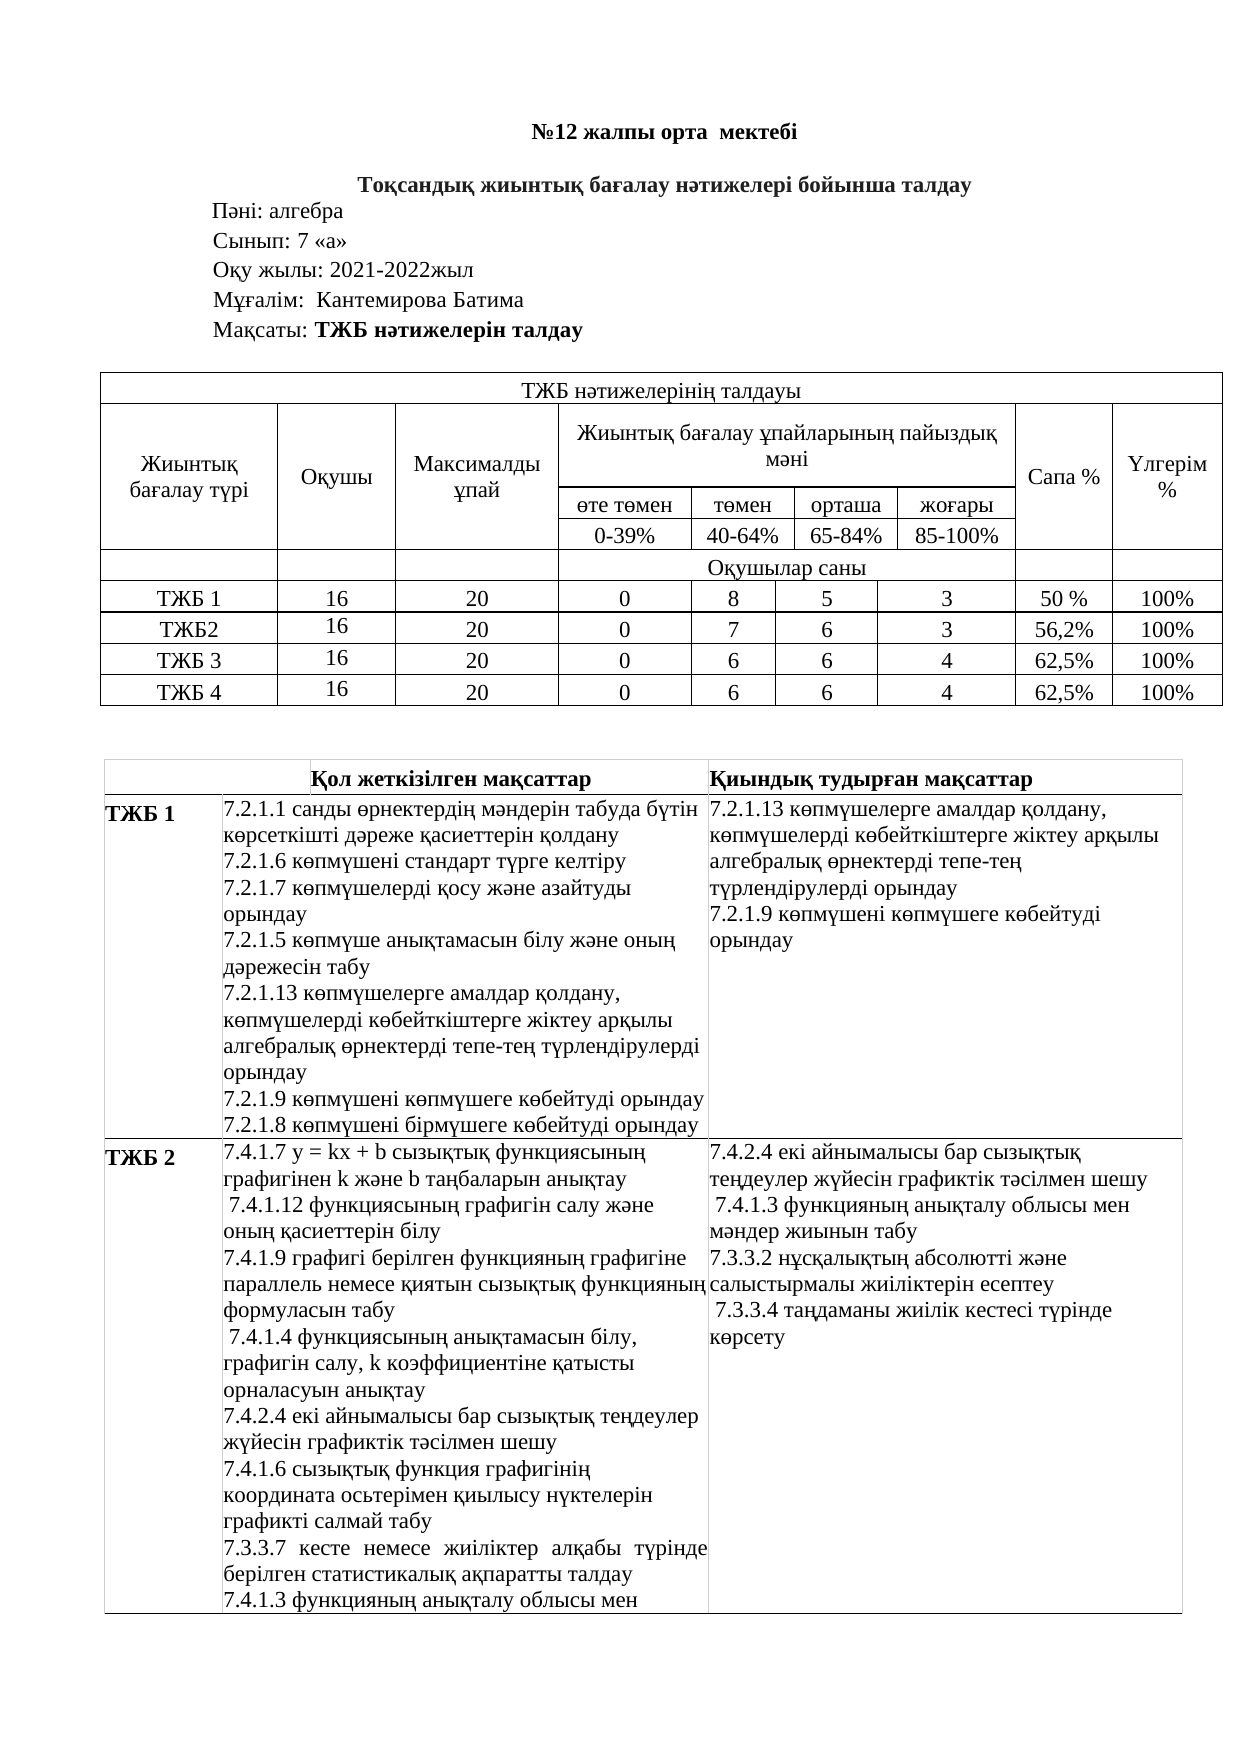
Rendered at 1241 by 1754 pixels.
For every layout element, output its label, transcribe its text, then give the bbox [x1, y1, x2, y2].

table_cell Оқушы [278, 404, 395, 549]
table_cell 8 [692, 581, 775, 611]
table_cell 3 [878, 613, 1015, 643]
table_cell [709, 1139, 1182, 1613]
table_cell 3 [878, 581, 1015, 611]
table_cell 20 [396, 675, 558, 705]
table_cell Жиынтық бағалау ұпайларының пайыздық мәні [559, 404, 1015, 486]
table_cell 6 [776, 613, 877, 643]
table_cell 40-64% [692, 519, 794, 549]
table_cell Оқушылар саны [559, 550, 1015, 580]
table_cell 0-39% [559, 519, 691, 549]
table_cell 85-100% [898, 519, 1015, 549]
text Пәні: алгебра [177, 197, 1152, 223]
table_cell [101, 550, 277, 580]
table_cell ТЖБ 2 [105, 1139, 222, 1613]
table_cell 7 [692, 613, 775, 643]
table_cell 6 [776, 644, 877, 674]
table_cell Максималды ұпай [396, 404, 558, 549]
table_cell жоғары [898, 488, 1015, 518]
text Тоқсандық жиынтық бағалау нәтижелері бойынша талдау [177, 144, 1152, 197]
table_cell 62,5% [1016, 675, 1112, 705]
table_cell ТЖБ 3 [101, 644, 277, 674]
table_cell Сапа % [1016, 404, 1112, 549]
table_cell 0 [559, 644, 691, 674]
table_cell 16 [278, 675, 395, 705]
table_cell 7.2.1.1 санды өрнектердің мәндерін табуда бүтін көрсеткішті дәреже қасиеттерін қолдану 7.2.1.6 көпмүшені стандарт түрге келтіру 7.2.1.7 көпмүшелерді қосу және азайтуды орындау 7.2.1.5 көпмүше анықтамасын білу және оның дәрежесін табу 7.2.1.13 көпмүшелерге амалдар қолдану, көпмүшелерді көбейткіштерге жіктеу арқылы алгебралық өрнектерді тепе-тең түрлендірулерді орындау 7.2.1.9 көпмүшені көпмүшеге көбейтуді орындау 7.2.1.8 көпмүшені бірмүшеге көбейтуді орындау [223, 795, 708, 1137]
table_cell Жиынтық бағалау түрі [101, 404, 277, 549]
table_header Қол жеткізілген мақсаттар [311, 760, 708, 794]
table_cell 0 [559, 613, 691, 643]
table_cell [1016, 550, 1112, 580]
table_cell 7.2.1.13 көпмүшелерге амалдар қолдану, көпмүшелерді көбейткіштерге жіктеу арқылы алгебралық өрнектерді тепе-тең түрлендірулерді орындау 7.2.1.9 көпмүшені көпмүшеге көбейтуді орындау [709, 795, 1182, 1137]
text Мұғалім: Кантемирова Батима Мақсаты: ТЖБ нәтижелерін талдау [177, 283, 1152, 342]
table_cell Үлгерім % [1113, 404, 1222, 549]
table_header Қиындық тудырған мақсаттар [709, 760, 1182, 794]
table_cell 0 [559, 581, 691, 611]
table_cell 5 [776, 581, 877, 611]
table_cell 100% [1113, 675, 1222, 705]
table_cell 4 [878, 644, 1015, 674]
table_cell 100% [1113, 644, 1222, 674]
table_cell 6 [692, 675, 775, 705]
table_cell 16 [278, 613, 395, 643]
table_cell 0 [559, 675, 691, 705]
table_cell 20 [396, 644, 558, 674]
table_cell орташа [795, 488, 897, 518]
table_header [105, 760, 310, 794]
table_cell ТЖБ 1 [105, 795, 222, 1137]
table_header ТЖБ нәтижелерінің талдауы [101, 373, 1222, 403]
table_cell ТЖБ 1 [101, 581, 277, 611]
table_cell 65-84% [795, 519, 897, 549]
table_cell 16 [278, 644, 395, 674]
table_cell 100% [1113, 613, 1222, 643]
table_cell 20 [396, 581, 558, 611]
table_cell 20 [396, 613, 558, 643]
text №12 жалпы орта мектебі [177, 118, 1152, 144]
table_cell 100% [1113, 581, 1222, 611]
text Сынып: 7 «а» Оқу жылы: 2021-2022жыл [177, 223, 1152, 283]
table_cell ТЖБ 4 [101, 675, 277, 705]
table_cell 6 [692, 644, 775, 674]
table_cell 4 [878, 675, 1015, 705]
table_cell [278, 550, 395, 580]
table_cell 16 [278, 581, 395, 611]
table_cell [1113, 550, 1222, 580]
table_cell 56,2% [1016, 613, 1112, 643]
table_cell өте төмен [559, 488, 691, 518]
table_cell [396, 550, 558, 580]
table_cell ТЖБ2 [101, 613, 277, 643]
table_cell 62,5% [1016, 644, 1112, 674]
table_cell 6 [776, 675, 877, 705]
table_cell төмен [692, 488, 794, 518]
table_cell 50 % [1016, 581, 1112, 611]
